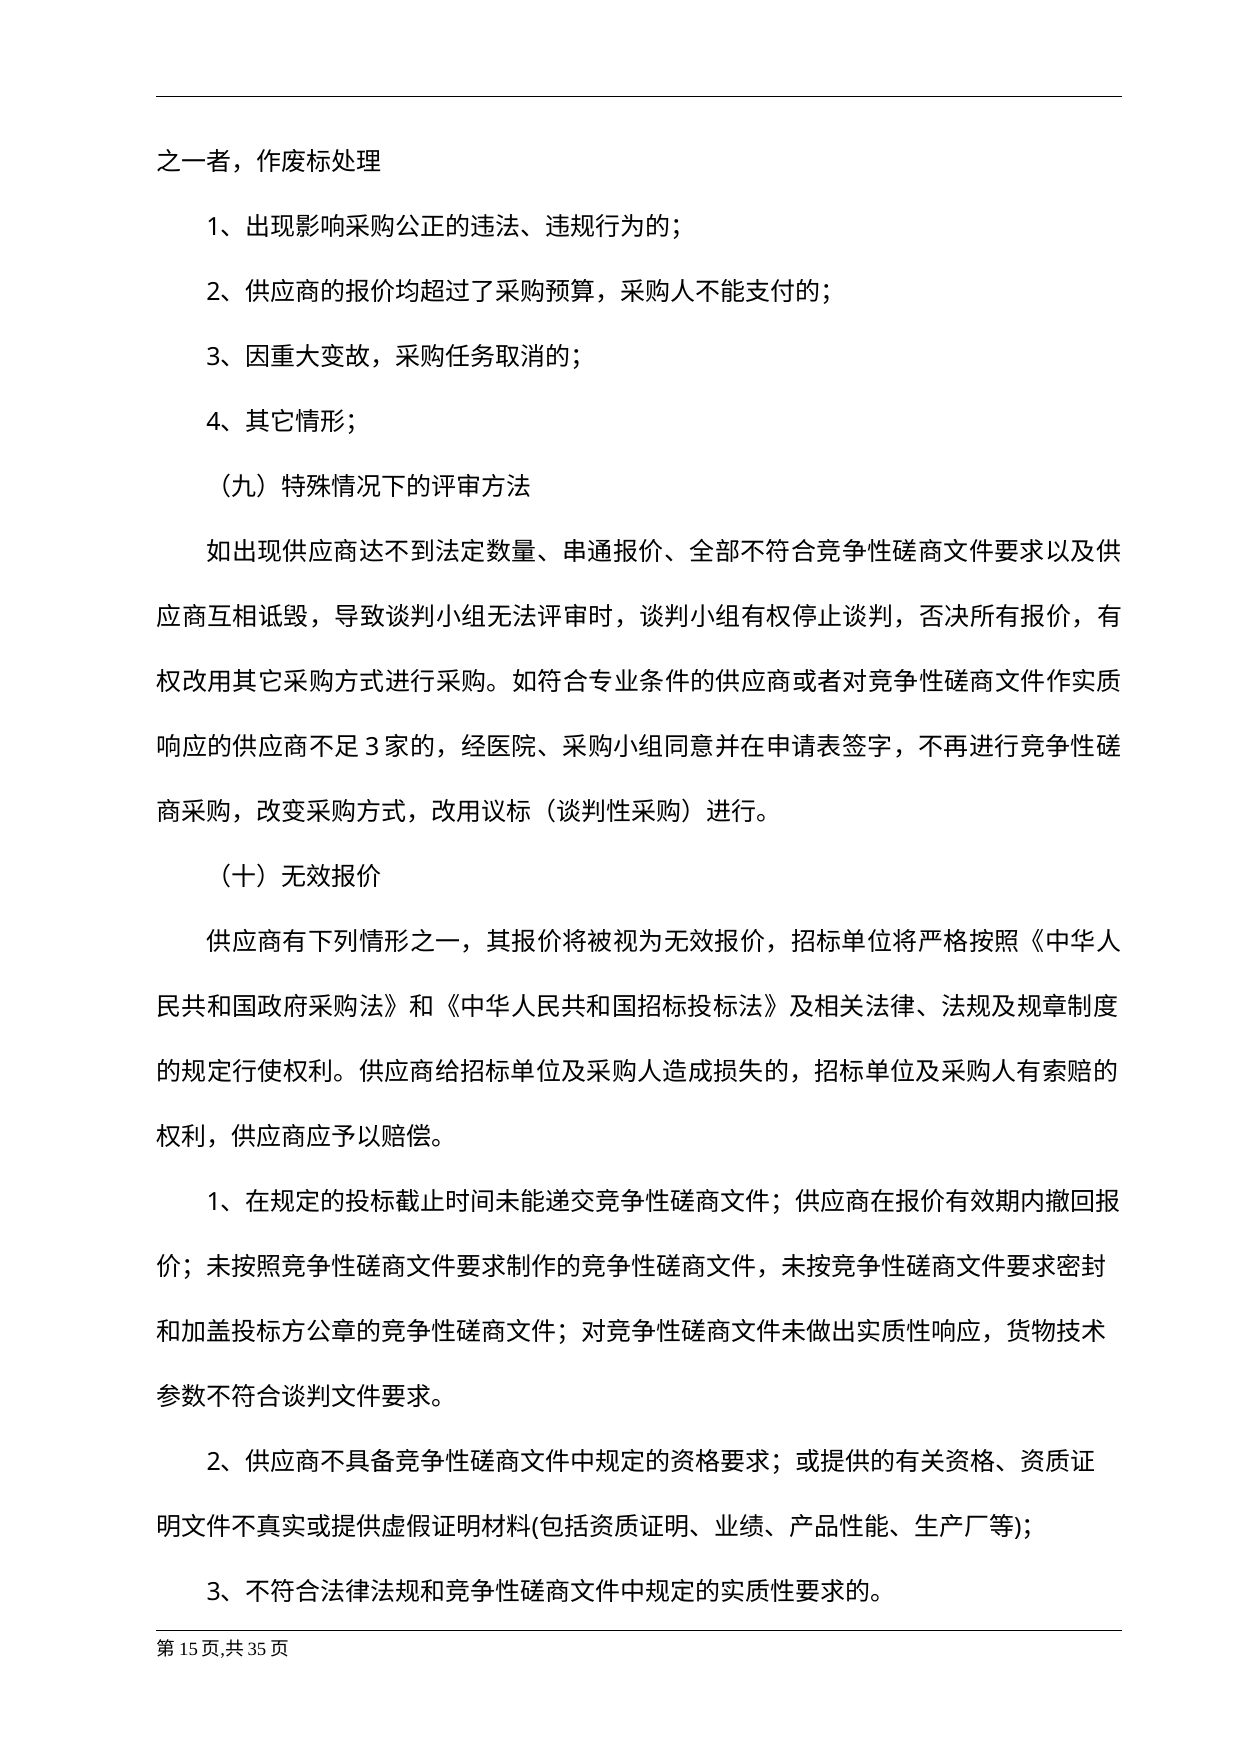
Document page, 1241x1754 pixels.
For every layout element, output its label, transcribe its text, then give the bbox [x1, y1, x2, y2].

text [156, 127, 1122, 192]
text 2、供应商不具备竞争性磋商文件中规定的资格要求；或提供的有关资格、资质证明文件不真实或提供虚假证明材料(包括资质证明、业绩、产品性能、生产厂等)； [156, 1427, 1096, 1557]
text 3、不符合法律法规和竞争性磋商文件中规定的实质性要求的。 [156, 1557, 1122, 1622]
text （十）无效报价 [156, 842, 1122, 907]
text 1、在规定的投标截止时间未能递交竞争性磋商文件；供应商在报价有效期内撤回报价；未按照竞争性磋商文件要求制作的竞争性磋商文件，未按竞争性磋商文件要求密封和加盖投标方公章的竞争性磋商文件；对竞争性磋商文件未做出实质性响应，货物技术参数不符合谈判文件要求。 [156, 1167, 1122, 1427]
text （九）特殊情况下的评审方法 [206, 452, 1092, 517]
text 4、其它情形； [206, 387, 1092, 452]
text 供应商有下列情形之一，其报价将被视为无效报价，招标单位将严格按照《中华人民共和国政府采购法》和《中华人民共和国招标投标法》及相关法律、法规及规章制度的规定行使权利。供应商给招标单位及采购人造成损失的，招标单位及采购人有索赔的权利，供应商应予以赔偿。 [156, 907, 1121, 1167]
text 如出现供应商达不到法定数量、串通报价、全部不符合竞争性磋商文件要求以及供应商互相诋毁，导致谈判小组无法评审时，谈判小组有权停止谈判，否决所有报价，有权改用其它采购方式进行采购。如符合专业条件的供应商或者对竞争性磋商文件作实质响应的供应商不足3家的，经医院、采购小组同意并在申请表签字，不再进行竞争性磋商采购，改变采购方式，改用议标（谈判性采购）进行。 [156, 517, 1122, 842]
text 1、出现影响采购公正的违法、违规行为的； 2、供应商的报价均超过了采购预算，采购人不能支付的； 3、因重大变故，采购任务取消的； [206, 192, 1092, 387]
